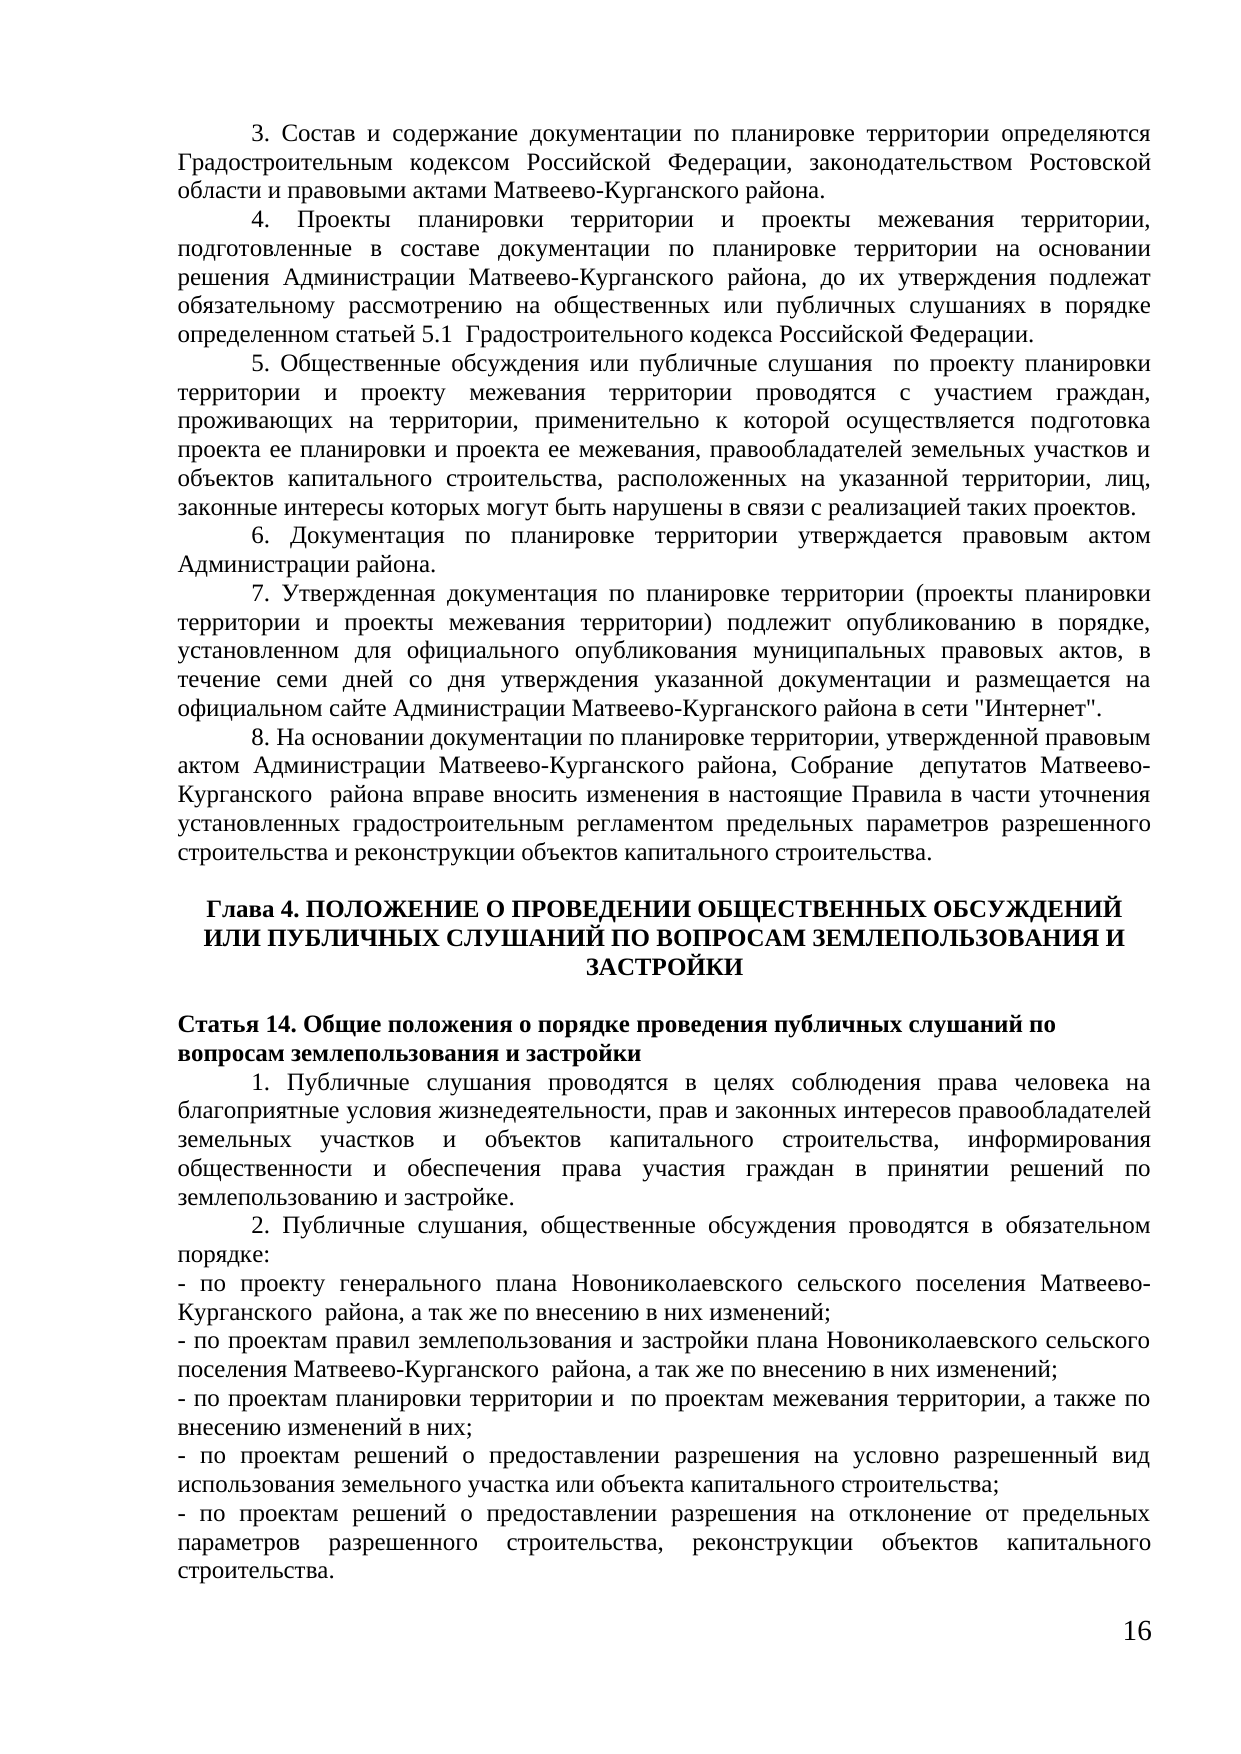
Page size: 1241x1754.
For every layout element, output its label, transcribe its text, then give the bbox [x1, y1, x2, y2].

text 4. Проекты планировки территории и проекты межевания территории, подготовленные в составе документации по планировке территории на основании решения Администрации Матвеево-Курганского района, до их утверждения подлежат обязательному рассмотрению на общественных или публичных слушаниях в порядке определенном статьей 5.1 Градостроительного кодекса Российской Федерации. [177, 204, 1152, 348]
text 5. Общественные обсуждения или публичные слушания по проекту планировки территории и проекту межевания территории проводятся с участием граждан, проживающих на территории, применительно к которой осуществляется подготовка проекта ее планировки и проекта ее межевания, правообладателей земельных участков и объектов капитального строительства, расположенных на указанной территории, лиц, законные интересы которых могут быть нарушены в связи с реализацией таких проектов. [177, 348, 1152, 521]
text - по проектам решений о предоставлении разрешения на отклонение от предельных параметров разрешенного строительства, реконструкции объектов капитального строительства. [177, 1498, 1152, 1584]
text 1. Публичные слушания проводятся в целях соблюдения права человека на благоприятные условия жизнедеятельности, прав и законных интересов правообладателей земельных участков и объектов капитального строительства, информирования общественности и обеспечения права участия граждан в принятии решений по землепользованию и застройке. [177, 1067, 1152, 1211]
text 2. Публичные слушания, общественные обсуждения проводятся в обязательном порядке: [177, 1211, 1152, 1268]
text Статья 14. Общие положения о порядке проведения публичных слушаний по вопросам землепользования и застройки [177, 1009, 1152, 1067]
text - по проектам правил землепользования и застройки плана Новониколаевского сельского поселения Матвеево-Курганского района, а так же по внесению в них изменений; [177, 1326, 1152, 1383]
text - по проектам планировки территории и по проектам межевания территории, а также по внесению изменений в них; [177, 1383, 1152, 1441]
text - по проекту генерального плана Новониколаевского сельского поселения Матвеево-Курганского района, а так же по внесению в них изменений; [177, 1268, 1152, 1326]
text - по проектам решений о предоставлении разрешения на условно разрешенный вид использования земельного участка или объекта капитального строительства; [177, 1441, 1152, 1498]
text 8. На основании документации по планировке территории, утвержденной правовым актом Администрации Матвеево-Курганского района, Собрание депутатов Матвеево-Курганского района вправе вносить изменения в настоящие Правила в части уточнения установленных градостроительным регламентом предельных параметров разрешенного строительства и реконструкции объектов капитального строительства. [177, 722, 1152, 866]
text 3. Состав и содержание документации по планировке территории определяются Градостроительным кодексом Российской Федерации, законодательством Ростовской области и правовыми актами Матвеево-Курганского района. [177, 118, 1152, 204]
text 7. Утвержденная документация по планировке территории (проекты планировки территории и проекты межевания территории) подлежит опубликованию в порядке, установленном для официального опубликования муниципальных правовых актов, в течение семи дней со дня утверждения указанной документации и размещается на официальном сайте Администрации Матвеево-Курганского района в сети "Интернет". [177, 578, 1152, 722]
text Глава 4. ПОЛОЖЕНИЕ О ПРОВЕДЕНИИ ОБЩЕСТВЕННЫХ ОБСУЖДЕНИЙ ИЛИ ПУБЛИЧНЫХ СЛУШАНИЙ ПО ВОПРОСАМ ЗЕМЛЕПОЛЬЗОВАНИЯ И ЗАСТРОЙКИ [177, 894, 1152, 981]
text 6. Документация по планировке территории утверждается правовым актом Администрации района. [177, 521, 1152, 578]
